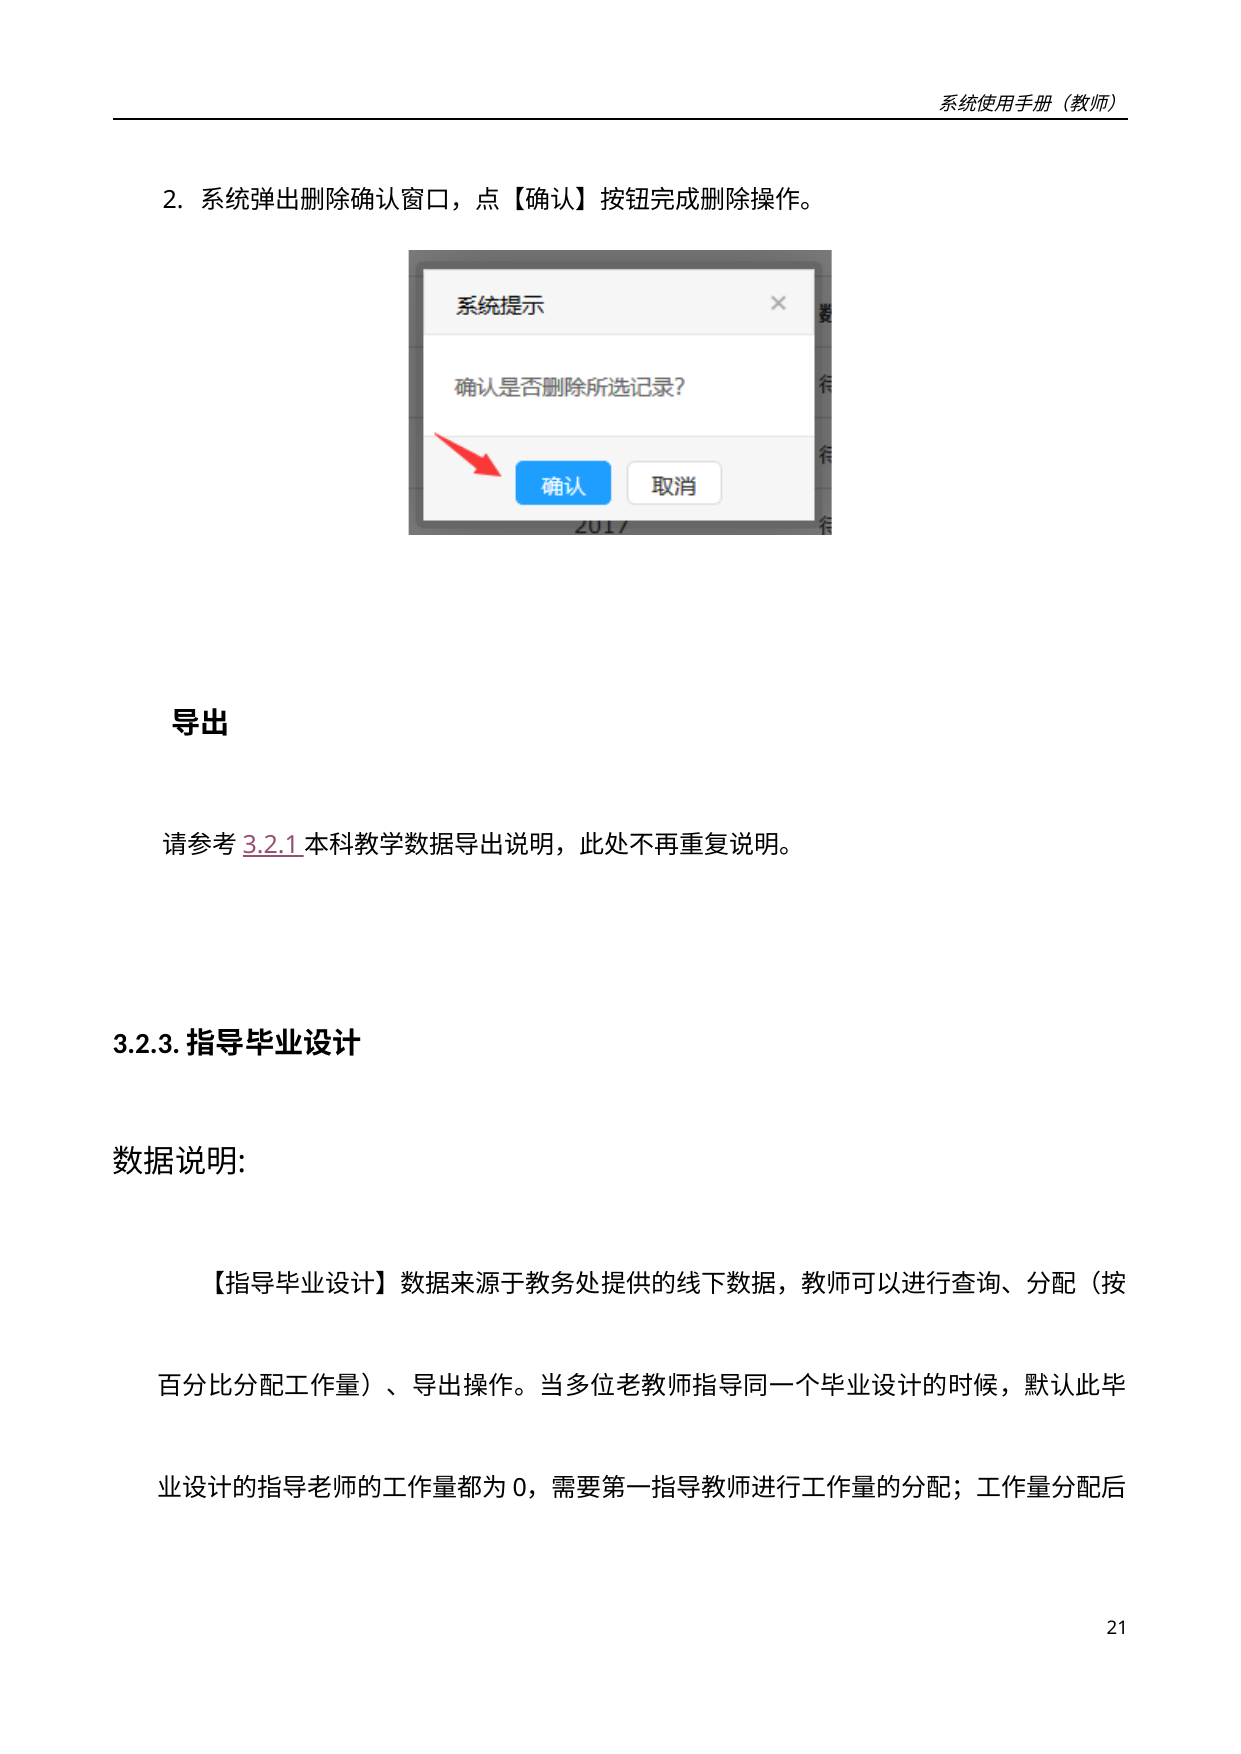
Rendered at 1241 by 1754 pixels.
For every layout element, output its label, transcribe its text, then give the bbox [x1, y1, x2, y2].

text 请参考3.2.1本科教学数据导出说明，此处不再重复说明。 [112, 808, 1128, 876]
list 系统弹出删除确认窗口，点【确认】按钮完成删除操作。 [162, 164, 1128, 232]
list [157, 1402, 1128, 1520]
picture [408, 250, 832, 535]
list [157, 1248, 1128, 1366]
subtitle 导出 [112, 687, 1128, 754]
subtitle 指导毕业设计 [112, 1006, 1128, 1074]
subtitle 数据说明: [112, 1124, 1103, 1192]
